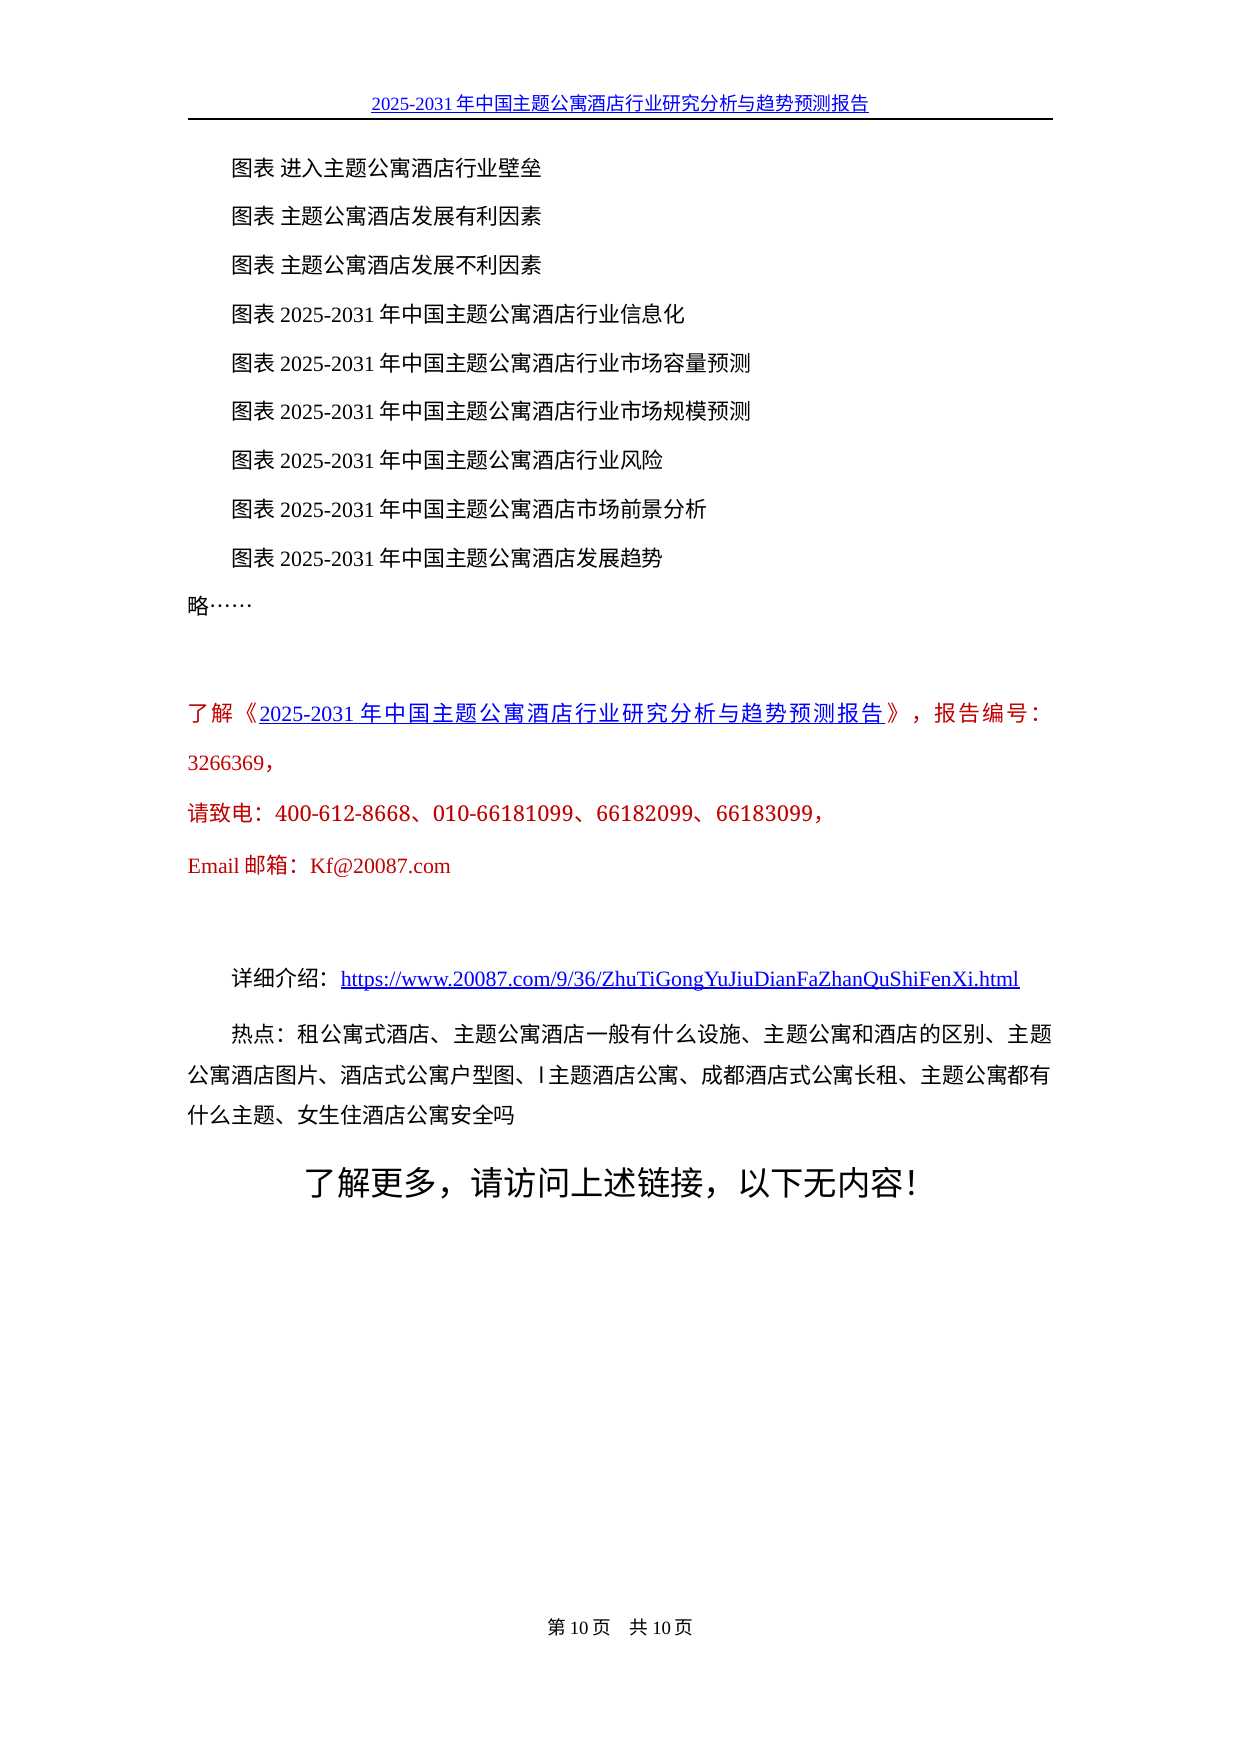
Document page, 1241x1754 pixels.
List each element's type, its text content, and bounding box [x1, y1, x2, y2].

text Email邮箱：Kf@20087.com [187, 847, 1053, 880]
text 热点：租公寓式酒店、主题公寓酒店一般有什么设施、主题公寓和酒店的区别、主题公寓酒店图片、酒店式公寓户型图、l主题酒店公寓、成都酒店式公寓长租、主题公寓都有什么主题、女生住酒店公寓安全吗 [187, 1017, 1053, 1131]
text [187, 150, 1053, 621]
title 了解更多，请访问上述链接，以下无内容！ [187, 1148, 1053, 1213]
text 请致电：400-612-8668、010-66181099、66182099、66183099， [187, 796, 1053, 828]
text 了解《2025-2031年中国主题公寓酒店行业研究分析与趋势预测报告》，报告编号：3266369， [187, 695, 1053, 777]
text 详细介绍：https://www.20087.com/9/36/ZhuTiGongYuJiuDianFaZhanQuShiFenXi.html [187, 960, 1053, 993]
